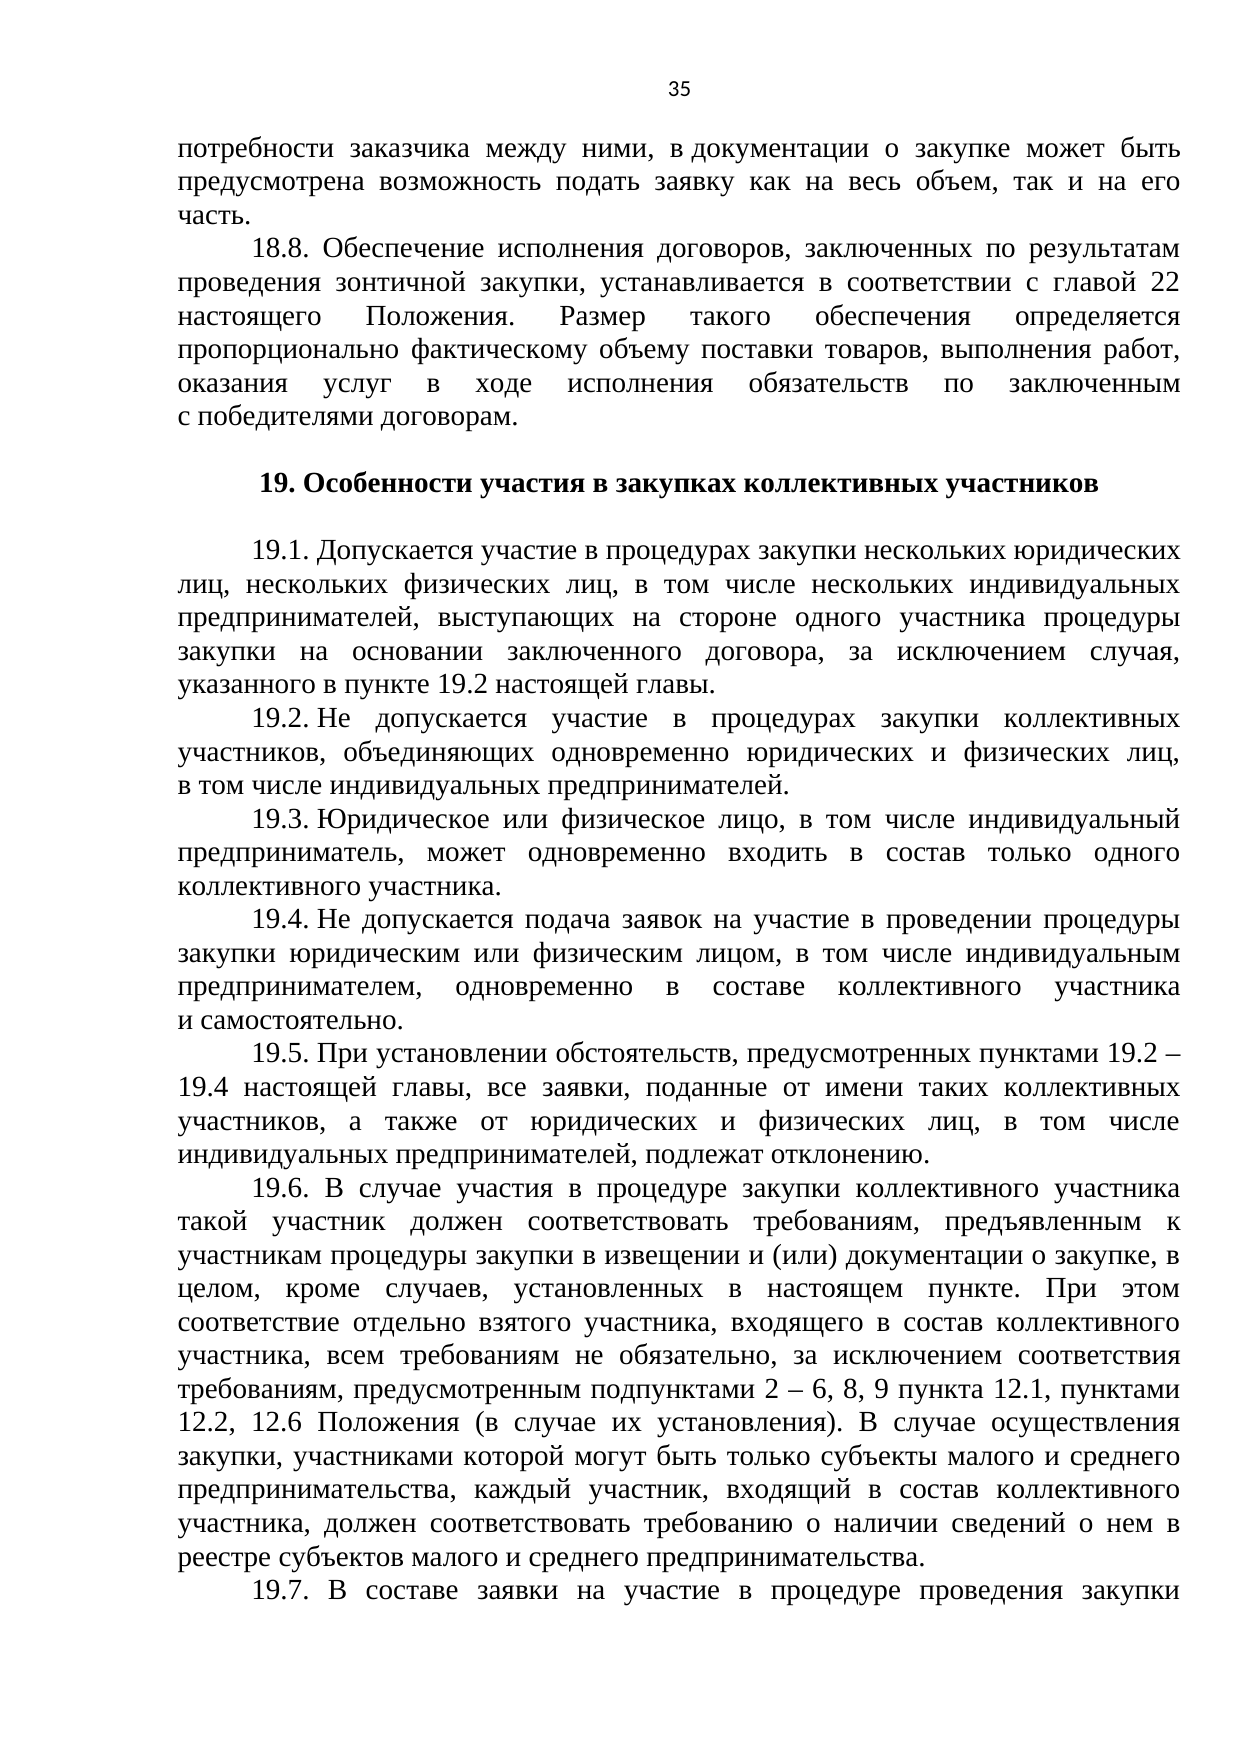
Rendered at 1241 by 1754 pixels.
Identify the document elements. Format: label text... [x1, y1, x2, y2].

text 19.2. Не допускается участие в процедурах закупки коллективных участников, объединяющих одновременно юридических и физических лиц, в том числе индивидуальных предпринимателей. [177, 700, 1181, 801]
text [177, 130, 1181, 231]
text 19.6. В случае участия в процедуре закупки коллективного участника такой участник должен соответствовать требованиям, предъявленным к участникам процедуры закупки в извещении и (или) документации о закупке, в целом, кроме случаев, установленных в настоящем пункте. При этом соответствие отдельно взятого участника, входящего в состав коллективного участника, всем требованиям не обязательно, за исключением соответствия требованиям, предусмотренным подпунктами 2 – 6, 8, 9 пункта 12.1, пунктами 12.2, 12.6 Положения (в случае их установления). В случае осуществления закупки, участниками которой могут быть только субъекты малого и среднего предпринимательства, каждый участник, входящий в состав коллективного участника, должен соответствовать требованию о наличии сведений о нем в реестре субъектов малого и среднего предпринимательства. [177, 1170, 1181, 1572]
text 19.5. При установлении обстоятельств, предусмотренных пунктами 19.2 – 19.4 настоящей главы, все заявки, поданные от имени таких коллективных участников, а также от юридических и физических лиц, в том числе индивидуальных предпринимателей, подлежат отклонению. [177, 1036, 1181, 1170]
text 19.4. Не допускается подача заявок на участие в проведении процедуры закупки юридическим или физическим лицом, в том числе индивидуальным предпринимателем, одновременно в составе коллективного участника и самостоятельно. [177, 901, 1181, 1036]
text 19.3. Юридическое или физическое лицо, в том числе индивидуальный предприниматель, может одновременно входить в состав только одного коллективного участника. [177, 801, 1181, 901]
text 18.8. Обеспечение исполнения договоров, заключенных по результатам проведения зонтичной закупки, устанавливается в соответствии с главой 22 настоящего Положения. Размер такого обеспечения определяется пропорционально фактическому объему поставки товаров, выполнения работ, оказания услуг в ходе исполнения обязательств по заключенным с победителями договорам. [177, 231, 1181, 432]
subtitle 19. Особенности участия в закупках коллективных участников [177, 465, 1181, 499]
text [177, 1572, 1181, 1606]
text 19.1. Допускается участие в процедурах закупки нескольких юридических лиц, нескольких физических лиц, в том числе нескольких индивидуальных предпринимателей, выступающих на стороне одного участника процедуры закупки на основании заключенного договора, за исключением случая, указанного в пункте 19.2 настоящей главы. [177, 532, 1181, 700]
